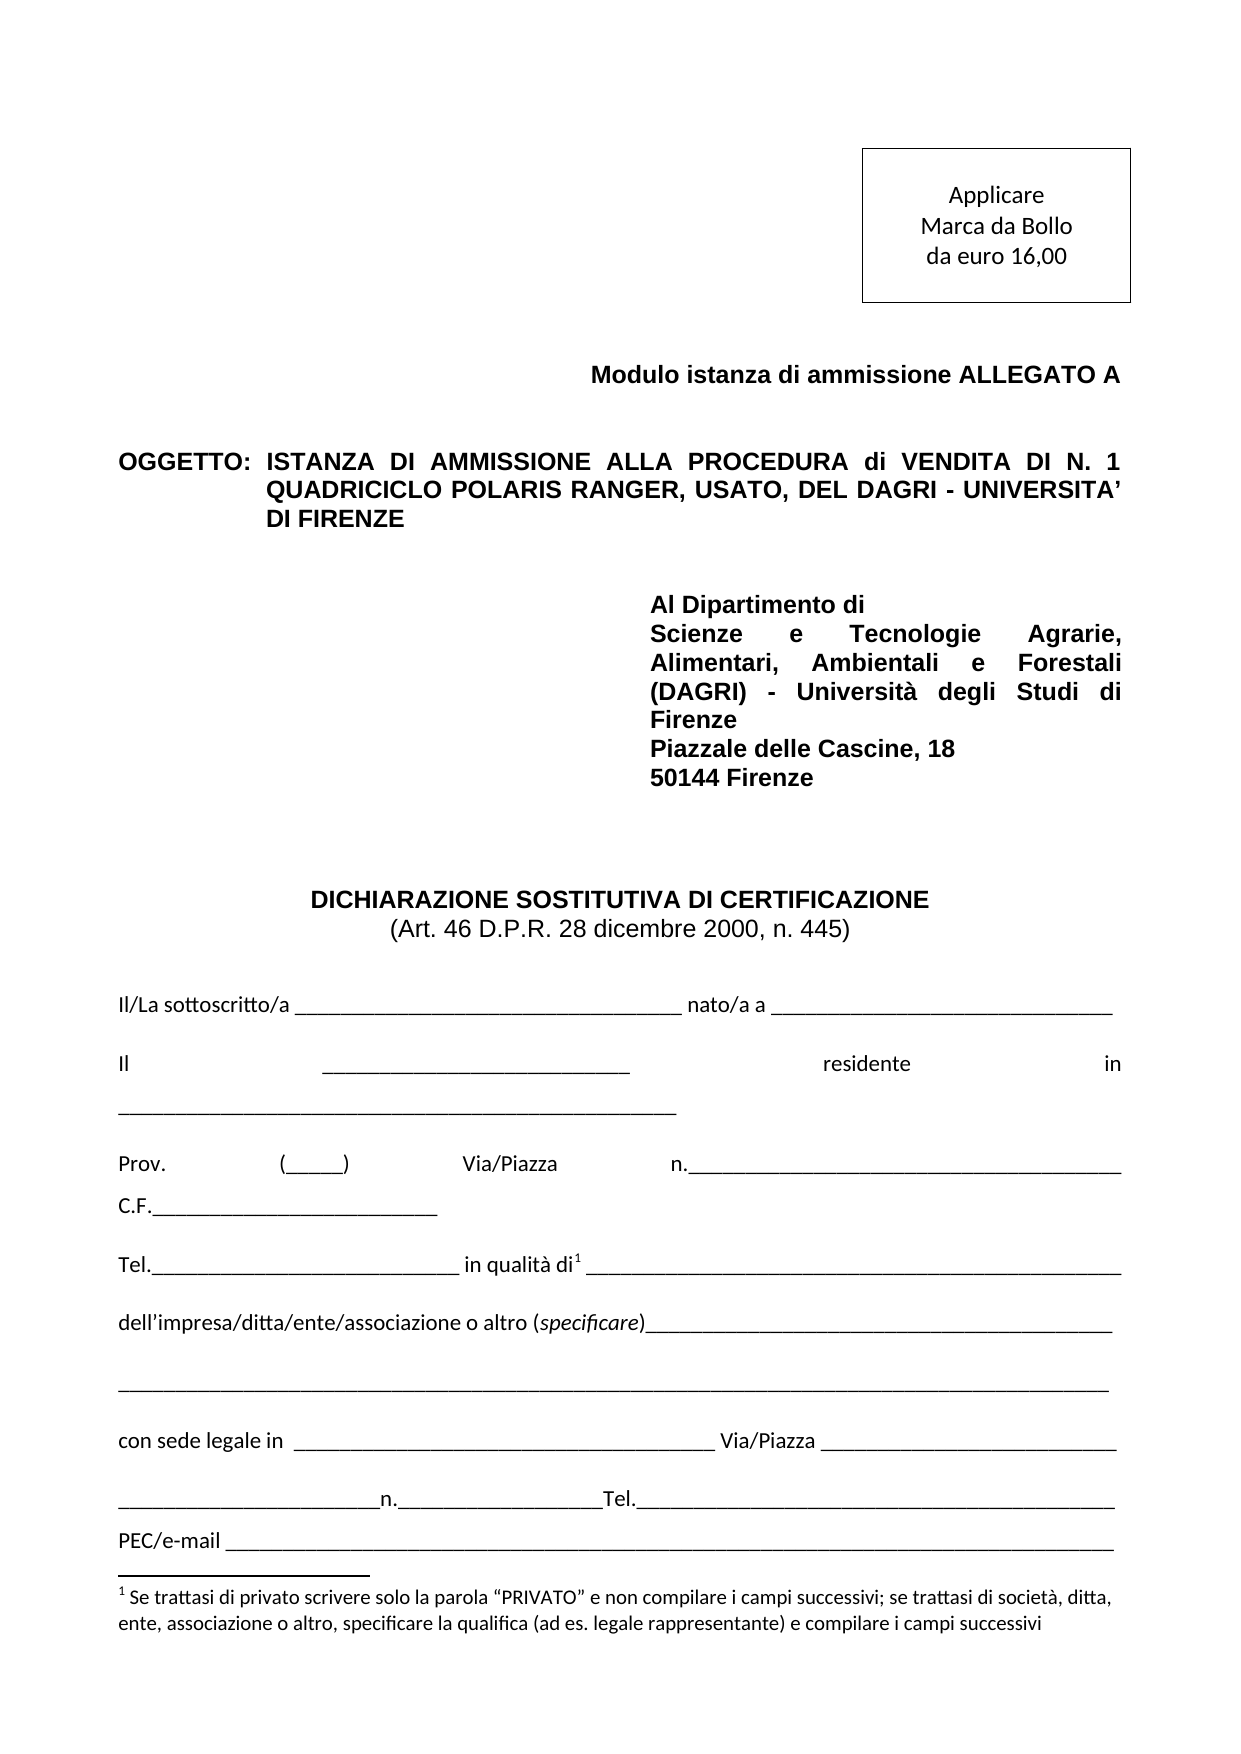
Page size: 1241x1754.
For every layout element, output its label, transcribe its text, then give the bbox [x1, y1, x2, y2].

text Il ___________________________ residente in _________________________________________________ [118, 1049, 1122, 1119]
text Marca da Bollo [863, 207, 1130, 237]
text Scienze e Tecnologie Agrarie, Alimentari, Ambientali e Forestali (DAGRI) - Università degli Studi di Firenze [650, 619, 1122, 734]
text con sede legale in _____________________________________ Via/Piazza __________________________ [118, 1426, 1122, 1454]
text Tel.___________________________ in qualità di _______________________________________________ [118, 1250, 1122, 1278]
text OGGETTO: ISTANZA DI AMMISSIONE ALLA PROCEDURA di VENDITA DI N. 1 QUADRICICLO POLARIS RANGER, USATO, DEL DAGRI - UNIVERSITA’ DI FIRENZE [118, 447, 1122, 533]
text Il/La sottoscritto/a __________________________________ nato/a a ______________________________ [118, 990, 1122, 1018]
text Applicare [863, 176, 1130, 207]
text Al Dipartimento di [650, 590, 1122, 619]
text Prov. (_____) Via/Piazza n.______________________________________ C.F._________________________ [118, 1149, 1122, 1219]
text _______________________n.__________________Tel.__________________________________________PEC/e-mail ______________________________________________________________________________ [118, 1484, 1122, 1554]
text Piazzale delle Cascine, 18 [650, 734, 1122, 763]
text Modulo istanza di ammissione ALLEGATO A [591, 360, 1122, 389]
text DICHIARAZIONE SOSTITUTIVA DI CERTIFICAZIONE [118, 885, 1122, 913]
text (Art. 46 D.P.R. 28 dicembre 2000, n. 445) [118, 913, 1122, 942]
text da euro 16,00 [863, 237, 1130, 271]
text _______________________________________________________________________________________ [118, 1367, 1122, 1395]
text 50144 Firenze [650, 763, 1122, 792]
text dell’impresa/ditta/ente/associazione o altro (specificare)_________________________________________ [118, 1308, 1122, 1337]
